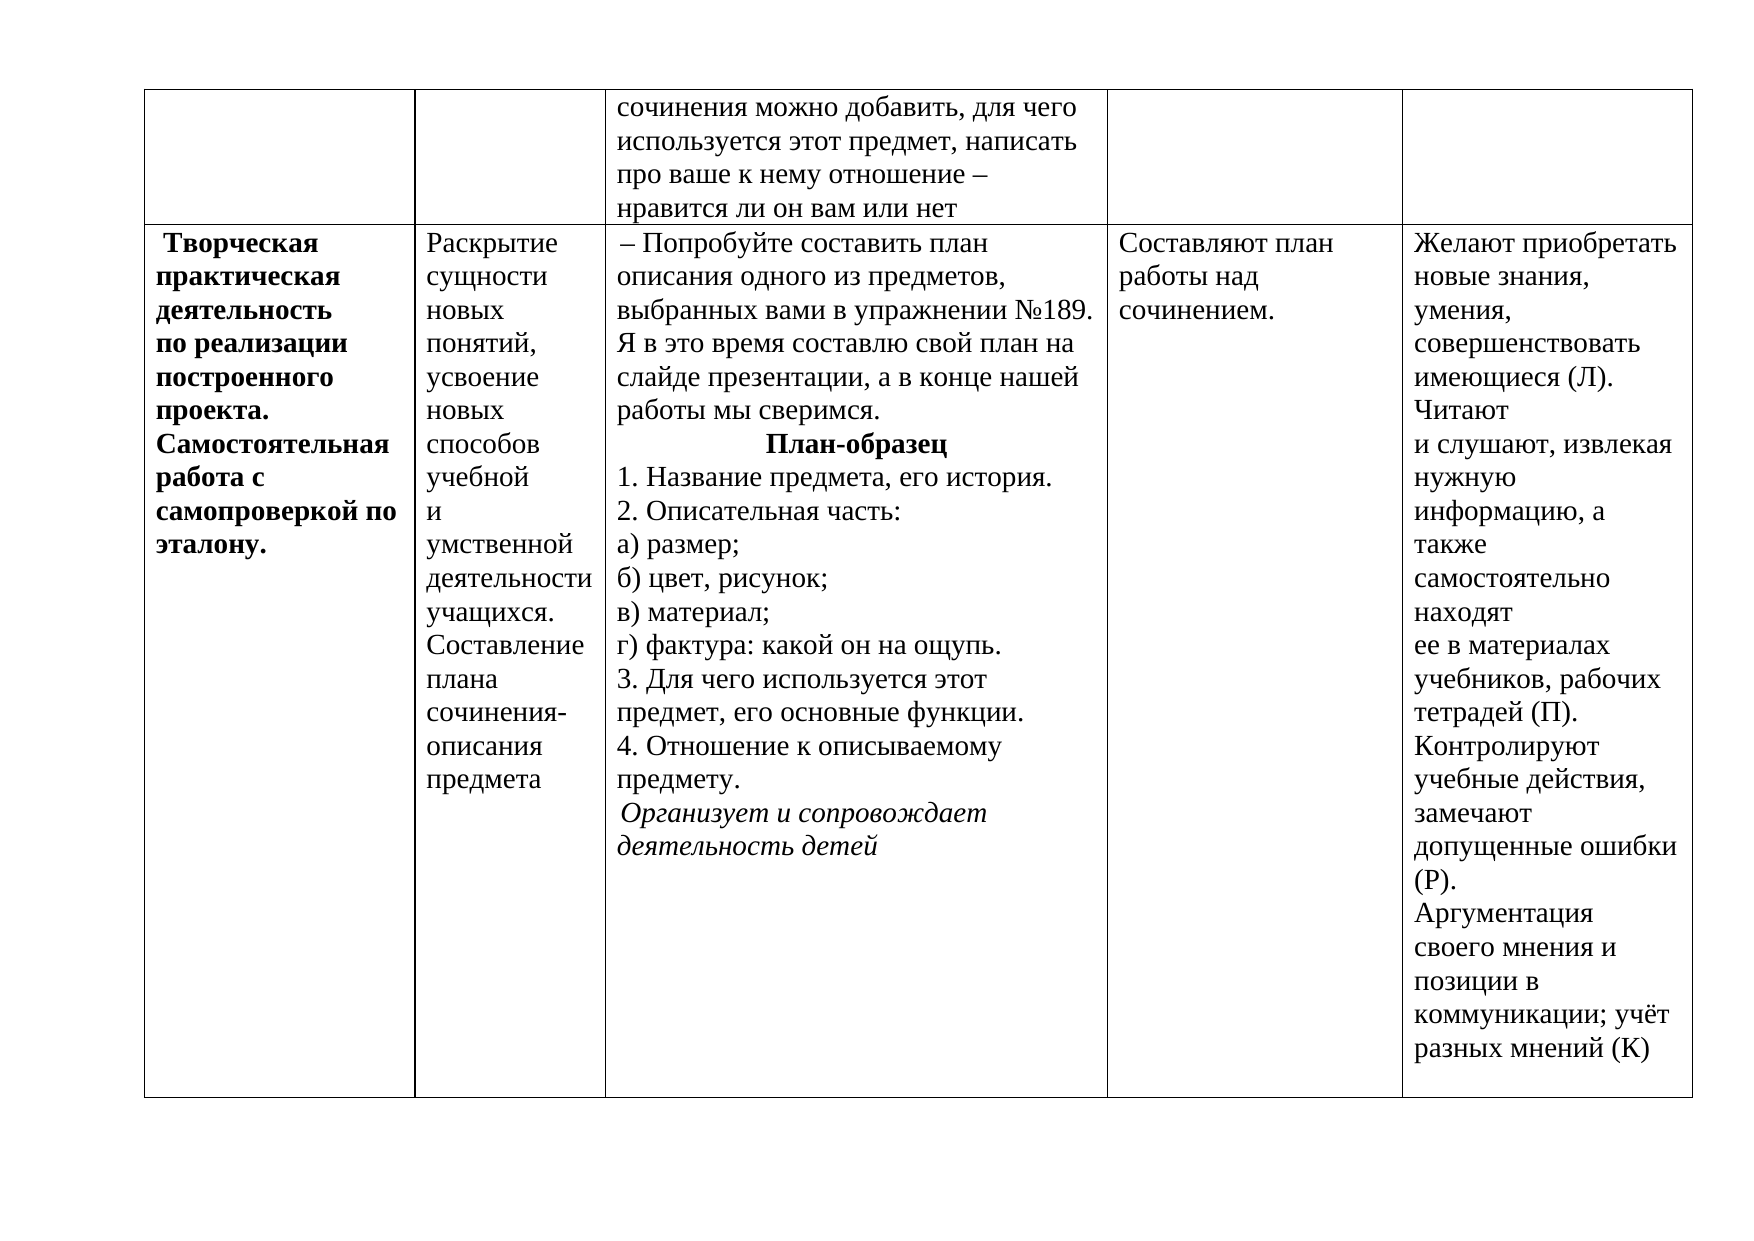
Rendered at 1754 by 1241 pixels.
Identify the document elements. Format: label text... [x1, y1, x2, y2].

table_cell Составляют план работы над сочинением. [1108, 225, 1402, 1097]
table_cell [1403, 90, 1692, 224]
table_cell творческая практическая деятельность по реализации построенного проекта. Самостоятельная работа с самопроверкой по эталону. [145, 225, 414, 1097]
table_cell Раскрытие сущности новых понятий, усвоение новых способов учебной и умственной деятельности учащихся. Составление плана сочинения-описания предмета [416, 225, 605, 1097]
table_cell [416, 90, 605, 224]
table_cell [145, 90, 414, 224]
table_cell – Попробуйте составить план описания одного из предметов, выбранных вами в упражнении №189. Я в это время составлю свой план на слайде презентации, а в конце нашей работы мы сверимся. План-образец 1. Название предмета, его история. 2. Описательная часть: а) размер; б) цвет, рисунок; в) материал; г) фактура: какой он на ощупь. 3. Для чего используется этот предмет, его основные функции. 4. Отношение к описываемому предмету. Организует и сопровождает деятельность детей [606, 225, 1107, 1097]
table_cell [1108, 90, 1402, 224]
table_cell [606, 90, 1107, 224]
table_cell Желают приобретать новые знания, умения, совершенствовать имеющиеся (Л). Читают и слушают, извлекая нужную информацию, а также самостоятельно находят ее в материалах учебников, рабочих тетрадей (П). Контролируют учебные действия, замечают допущенные ошибки (Р). Аргументация своего мнения и позиции в коммуникации; учёт разных мнений (К) [1403, 225, 1692, 1097]
